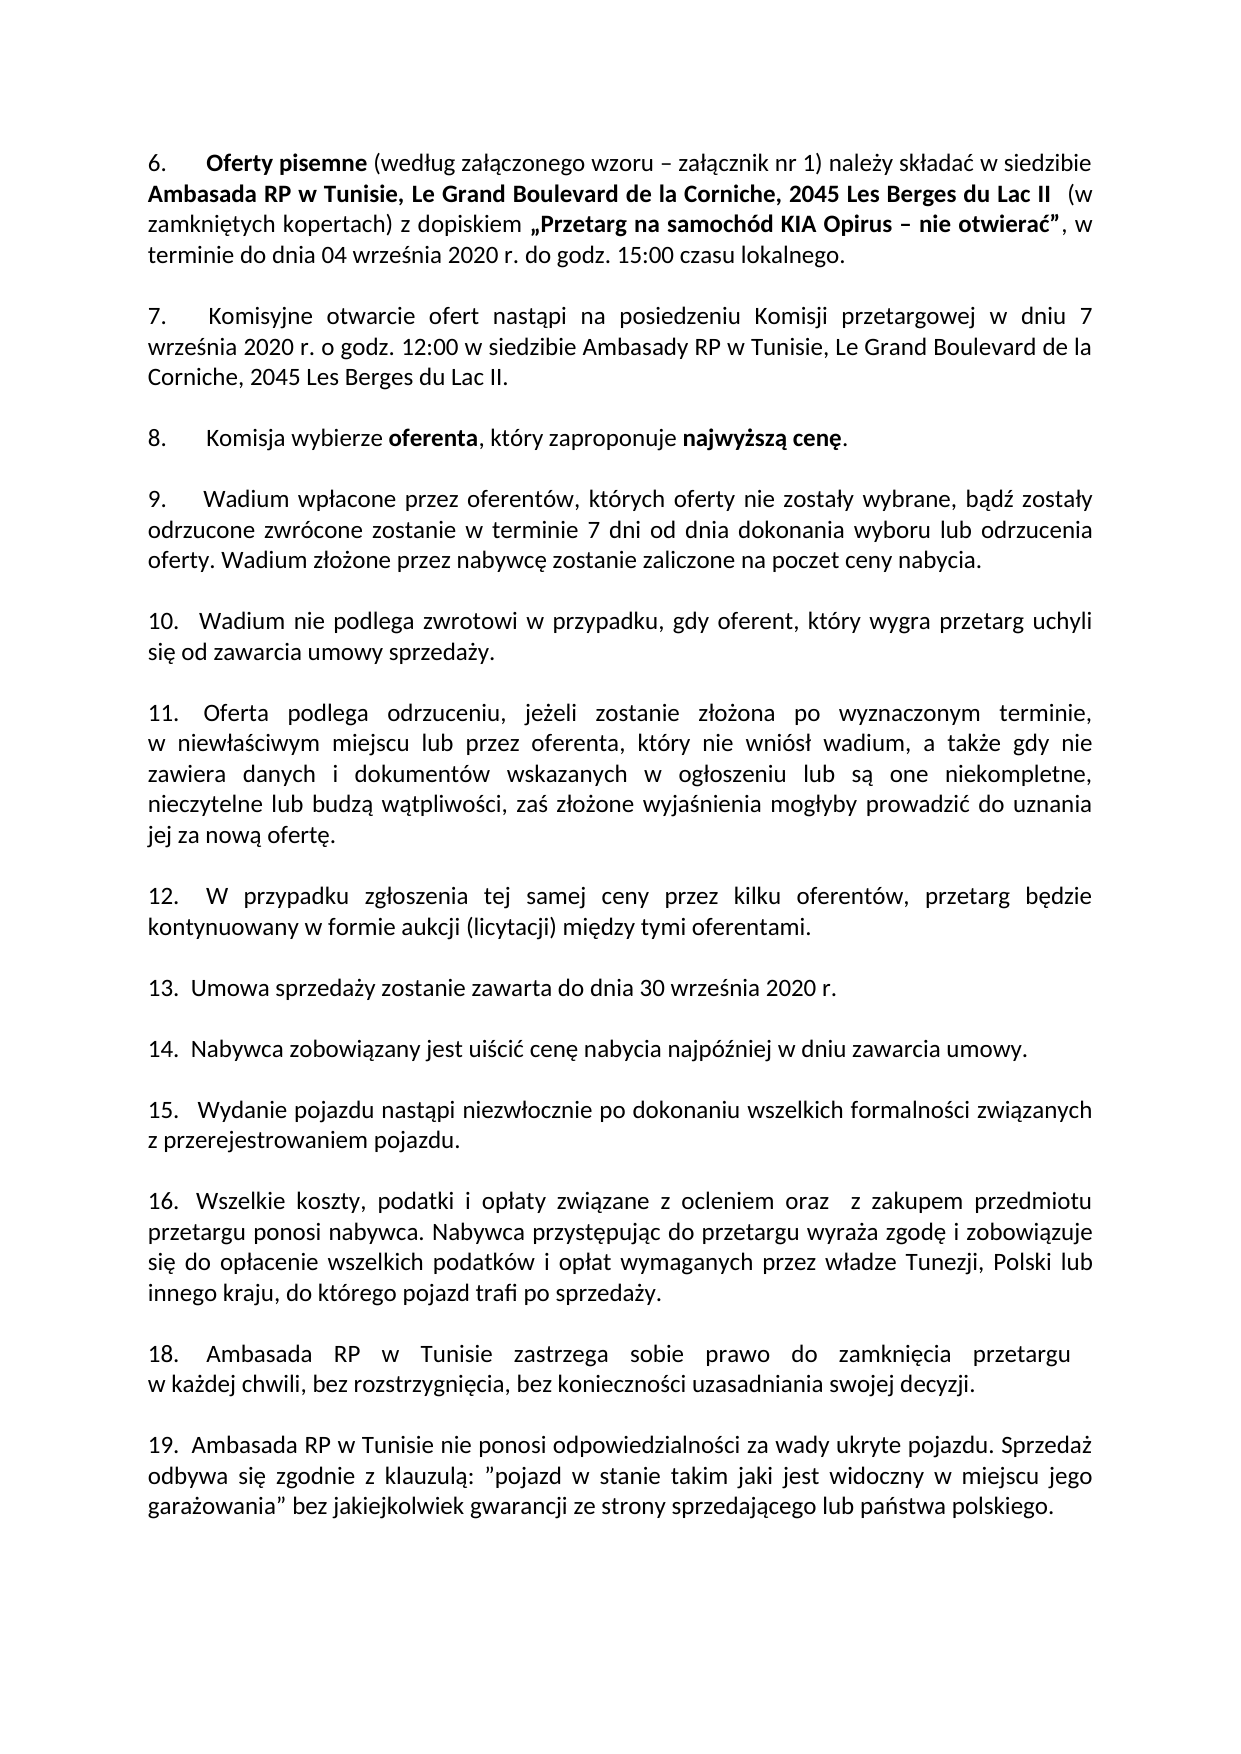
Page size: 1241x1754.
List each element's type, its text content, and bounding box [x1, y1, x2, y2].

text 9. Wadium wpłacone przez oferentów, których oferty nie zostały wybrane, bądź zostały odrzucone zwrócone zostanie w terminie 7 dni od dnia dokonania wyboru lub odrzucenia oferty. Wadium złożone przez nabywcę zostanie zaliczone na poczet ceny nabycia. [148, 483, 1093, 575]
text 16. Wszelkie koszty, podatki i opłaty związane z ocleniem oraz z zakupem przedmiotu przetargu ponosi nabywca. Nabywca przystępując do przetargu wyraża zgodę i zobowiązuje się do opłacenie wszelkich podatków i opłat wymaganych przez władze Tunezji, Polski lub innego kraju, do którego pojazd trafi po sprzedaży. [148, 1185, 1093, 1307]
text 15. Wydanie pojazdu nastąpi niezwłocznie po dokonaniu wszelkich formalności związanych z przerejestrowaniem pojazdu. [148, 1094, 1093, 1155]
text 12. W przypadku zgłoszenia tej samej ceny przez kilku oferentów, przetarg będzie kontynuowany w formie aukcji (licytacji) między tymi oferentami. [148, 880, 1093, 941]
text 11. Oferta podlega odrzuceniu, jeżeli zostanie złożona po wyznaczonym terminie, w niewłaściwym miejscu lub przez oferenta, który nie wniósł wadium, a także gdy nie zawiera danych i dokumentów wskazanych w ogłoszeniu lub są one niekompletne, nieczytelne lub budzą wątpliwości, zaś złożone wyjaśnienia mogłyby prowadzić do uznania jej za nową ofertę. [148, 697, 1093, 849]
text 6. Oferty pisemne (według załączonego wzoru – załącznik nr 1) należy składać w siedzibie Ambasada RP w Tunisie, Le Grand Boulevard de la Corniche, 2045 Les Berges du Lac II (w zamkniętych kopertach) z dopiskiem „Przetarg na samochód KIA Opirus – nie otwierać”, w terminie do dnia 04 września 2020 r. do godz. 15:00 czasu lokalnego. [148, 148, 1093, 270]
text 18. Ambasada RP w Tunisie zastrzega sobie prawo do zamknięcia przetargu w każdej chwili, bez rozstrzygnięcia, bez konieczności uzasadniania swojej decyzji. [148, 1338, 1093, 1399]
text 7. Komisyjne otwarcie ofert nastąpi na posiedzeniu Komisji przetargowej w dniu 7 września 2020 r. o godz. 12:00 w siedzibie Ambasady RP w Tunisie, Le Grand Boulevard de la Corniche, 2045 Les Berges du Lac II. [148, 300, 1093, 392]
text 10. Wadium nie podlega zwrotowi w przypadku, gdy oferent, który wygra przetarg uchyli się od zawarcia umowy sprzedaży. [148, 605, 1093, 666]
text 19. Ambasada RP w Tunisie nie ponosi odpowiedzialności za wady ukryte pojazdu. Sprzedaż odbywa się zgodnie z klauzulą: ”pojazd w stanie takim jaki jest widoczny w miejscu jego garażowania” bez jakiejkolwiek gwarancji ze strony sprzedającego lub państwa polskiego. [148, 1429, 1093, 1521]
text 14. Nabywca zobowiązany jest uiścić cenę nabycia najpóźniej w dniu zawarcia umowy. [148, 1033, 1093, 1063]
text 13. Umowa sprzedaży zostanie zawarta do dnia 30 września 2020 r. [148, 972, 1093, 1002]
text 8. Komisja wybierze oferenta, który zaproponuje najwyższą cenę. [148, 422, 1093, 453]
